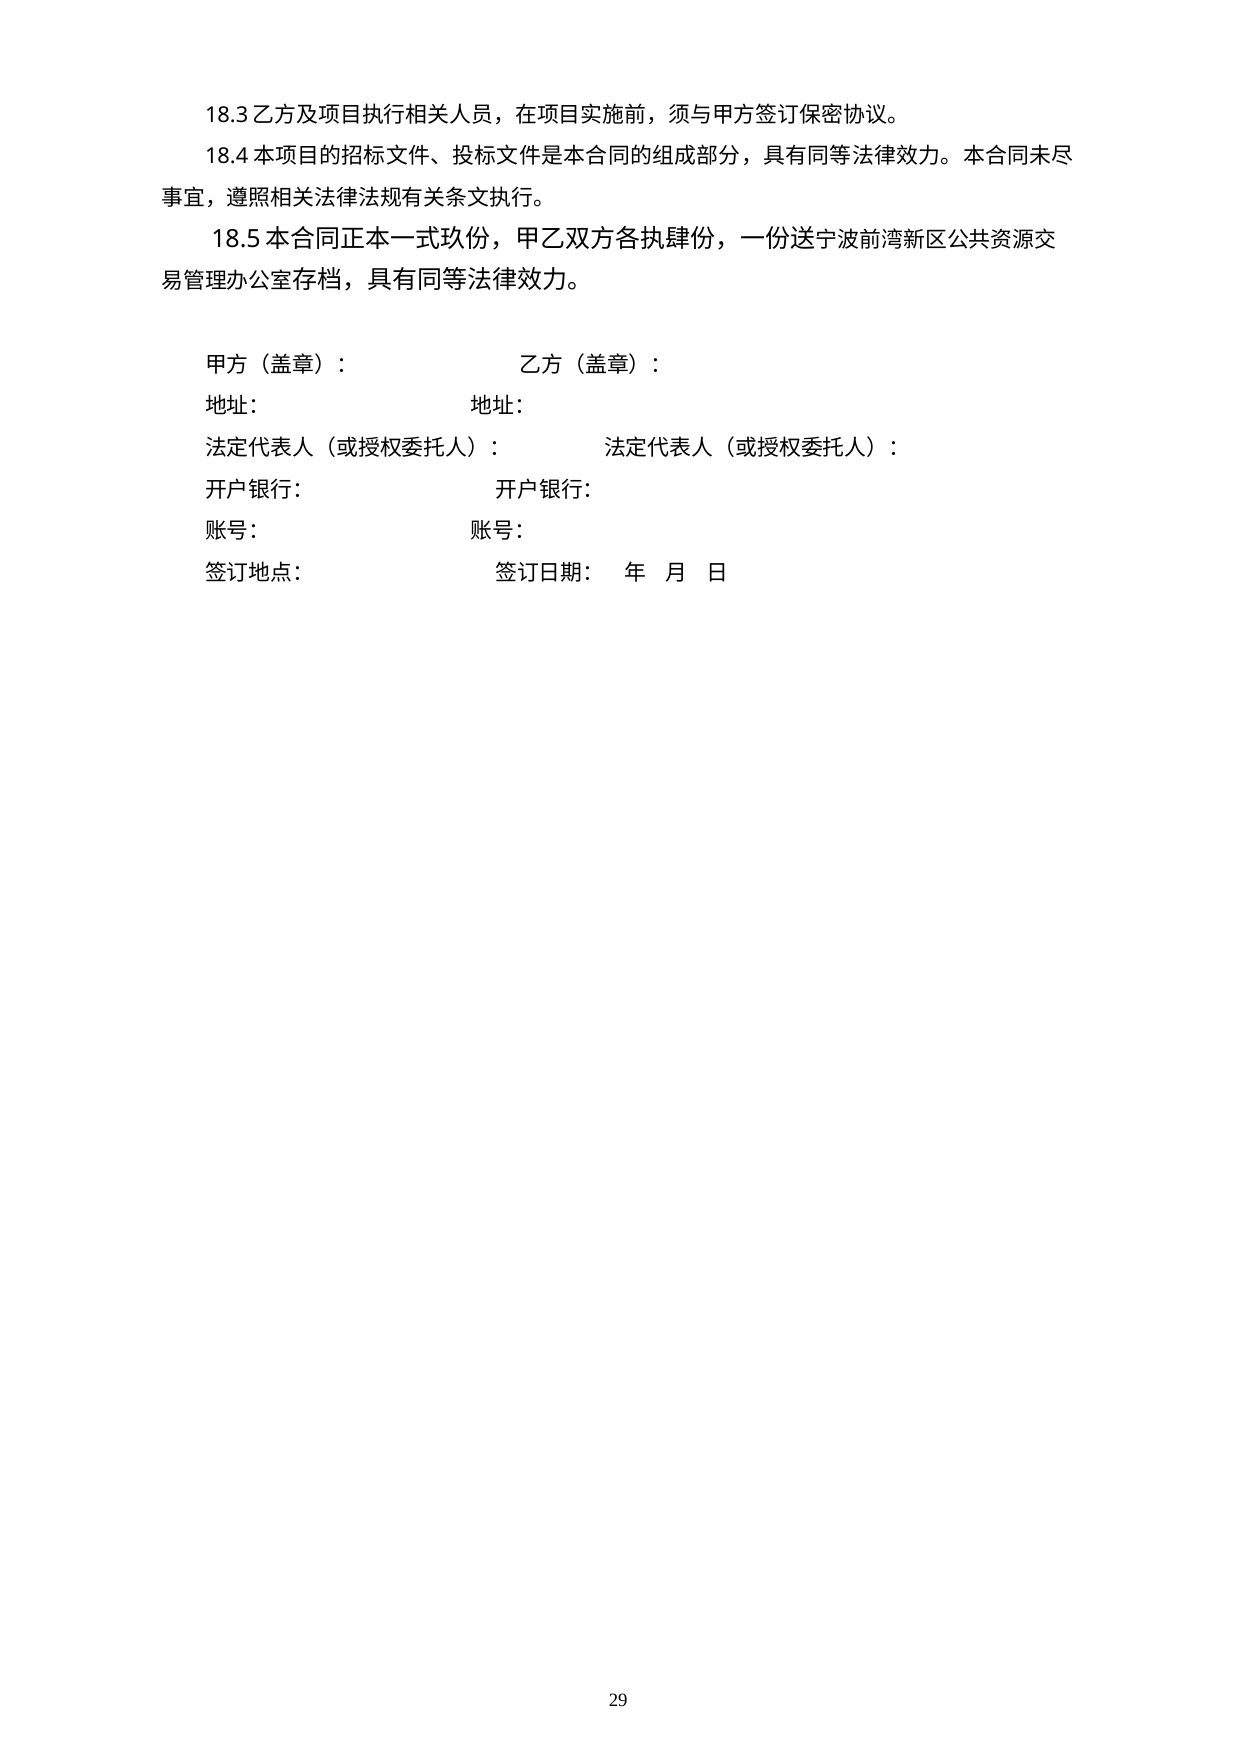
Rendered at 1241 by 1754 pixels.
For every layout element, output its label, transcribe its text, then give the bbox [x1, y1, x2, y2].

text 开户银行： 开户银行： [161, 464, 1075, 505]
text 签订地点： 签订日期： 年 月 日 [161, 547, 1075, 589]
text 法定代表人（或授权委托人）： 法定代表人（或授权委托人）： [161, 422, 1075, 464]
text 甲方（盖章）： 乙方（盖章）： [161, 339, 1075, 380]
text 18.4本项目的招标文件、投标文件是本合同的组成部分，具有同等法律效力。本合同未尽事宜，遵照相关法律法规有关条文执行。 [161, 130, 1075, 214]
text 地址： 地址： [161, 380, 1075, 422]
text 18.5本合同正本一式玖份，甲乙双方各执肆份，一份送宁波前湾新区公共资源交易管理办公室存档，具有同等法律效力。 [161, 214, 1075, 297]
text 账号： 账号： [161, 505, 1075, 547]
text 18.3乙方及项目执行相关人员，在项目实施前，须与甲方签订保密协议。 [161, 89, 1075, 130]
